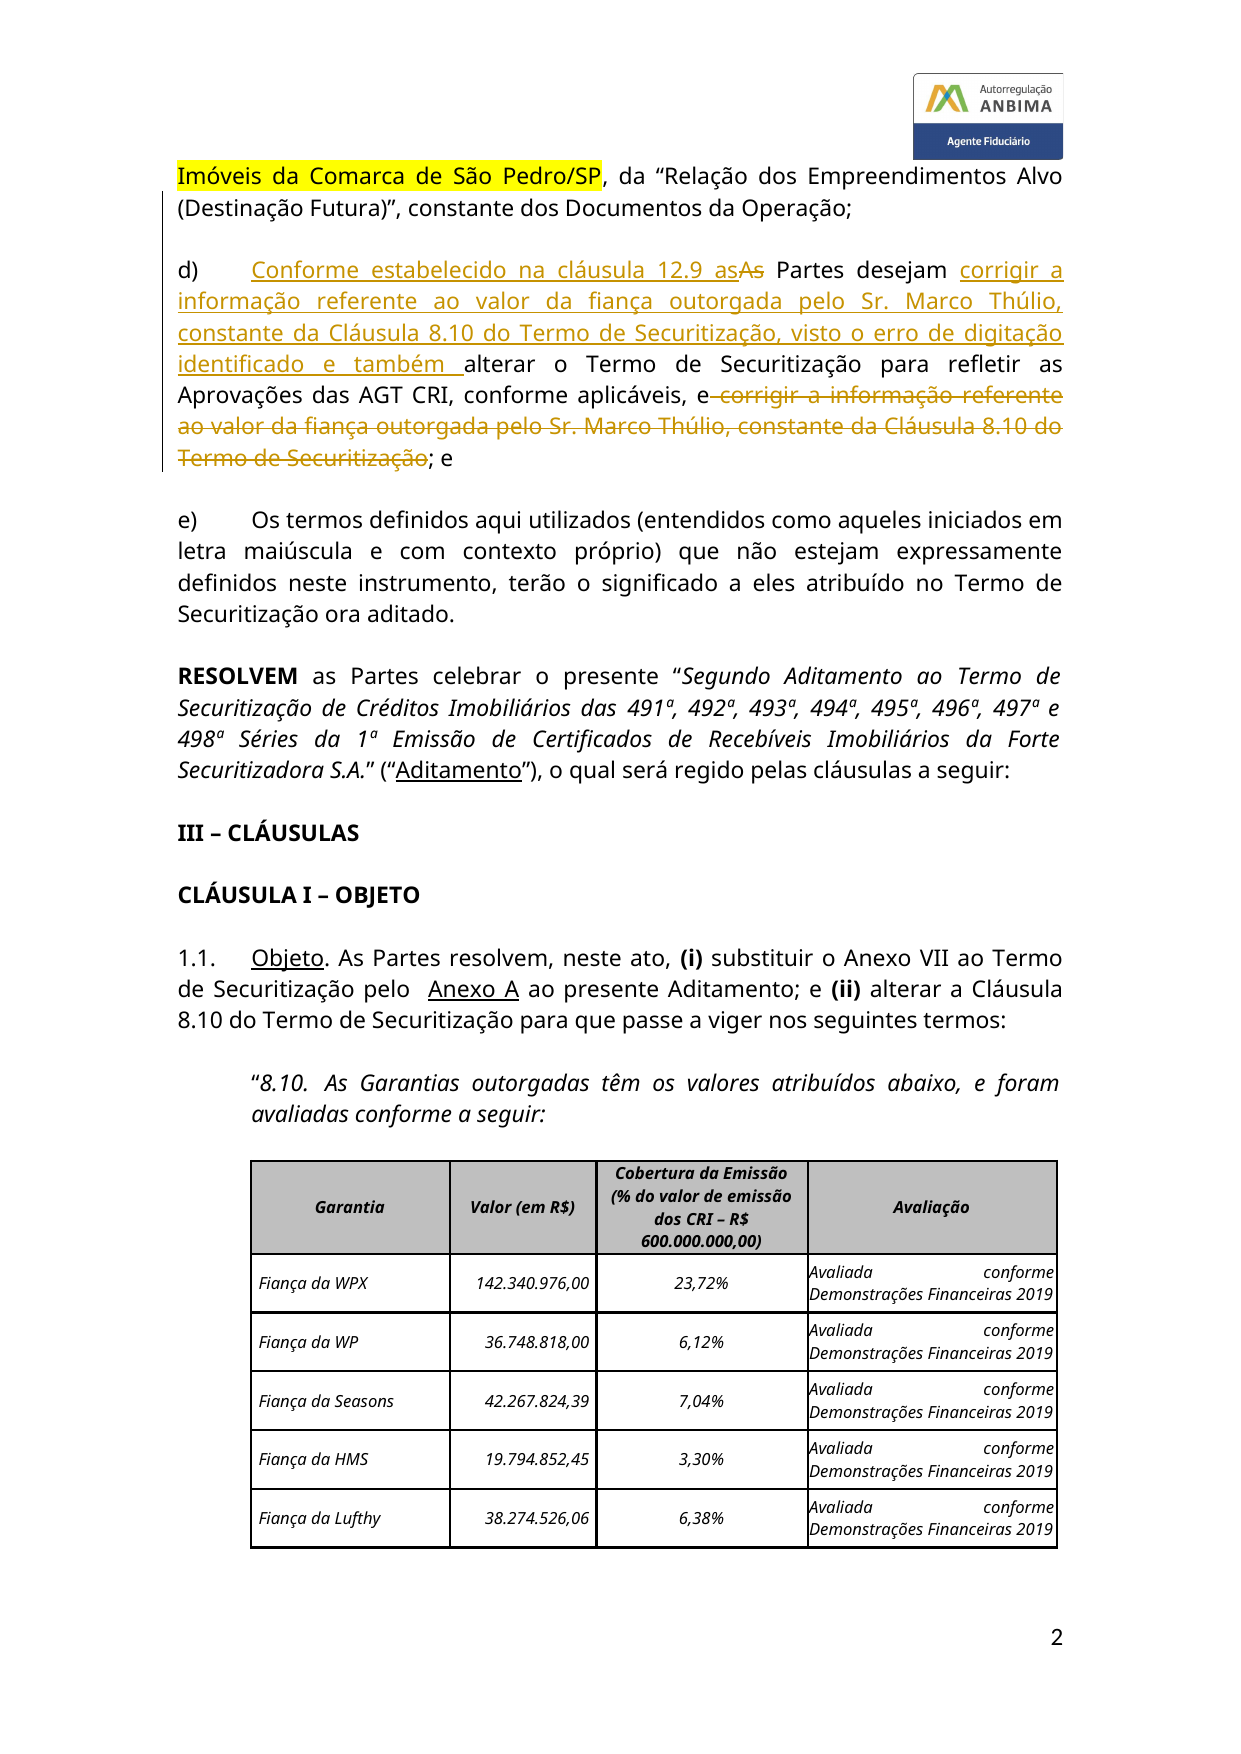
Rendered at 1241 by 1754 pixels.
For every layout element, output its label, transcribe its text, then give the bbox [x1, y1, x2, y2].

table_cell 142.340.976,00 [451, 1255, 595, 1311]
table_cell Avaliada conforme Demonstrações Financeiras 2019 [809, 1490, 1056, 1546]
text “8.10. As Garantias outorgadas têm os valores atribuídos abaixo, e foram avaliadas conforme a seguir: [251, 1066, 1063, 1128]
text III – CLÁUSULAS [177, 816, 1063, 847]
text e) Os termos definidos aqui utilizados (entendidos como aqueles iniciados em letra maiúscula e com contexto próprio) que não estejam expressamente definidos neste instrumento, terão o significado a eles atribuído no Termo de Securitização ora aditado. [177, 503, 1063, 628]
table_cell 6,12% [598, 1314, 807, 1370]
text d) Partes desejam alterar o Termo de Securitização para refletir as Aprovações das AGT CRI, conforme aplicáveis, e; e [177, 344, 1063, 428]
table_cell 7,04% [598, 1372, 807, 1429]
table_header Garantia [252, 1162, 449, 1253]
text RESOLVEM as Partes celebrar o presente “Segundo Aditamento ao Termo de Securitização de Créditos Imobiliários das 491ª, 492ª, 493ª, 494ª, 495ª, 496ª, 497ª e 498ª Séries da 1ª Emissão de Certificados de Recebíveis Imobiliários da Forte Securitizadora S.A.” (“Aditamento”), o qual será regido pelas cláusulas a seguir: [177, 660, 1063, 785]
table_cell Fiança da WP [252, 1314, 449, 1370]
table_cell Avaliada conforme Demonstrações Financeiras 2019 [809, 1372, 1056, 1429]
table_cell 19.794.852,45 [451, 1431, 595, 1488]
table_header Cobertura da Emissão (% do valor de emissão dos CRI – R$ 600.000.000,00) [598, 1162, 807, 1253]
table_header Valor (em R$) [451, 1162, 595, 1253]
table_cell 38.274.526,06 [451, 1490, 595, 1546]
table_cell Fiança da WPX [252, 1255, 449, 1311]
table_cell Avaliada conforme Demonstrações Financeiras 2019 [809, 1255, 1056, 1311]
text 1.1. Objeto. As Partes resolvem, neste ato, (i) substituir o Anexo VII ao Termo de Securitização pelo Anexo A ao presente Aditamento; e (ii) alterar a Cláusula 8.10 do Termo de Securitização para que passe a viger nos seguintes termos: [177, 941, 1063, 1035]
table_cell 42.267.824,39 [451, 1372, 595, 1429]
table_cell Fiança da Lufthy [252, 1490, 449, 1546]
table_header Avaliação [809, 1162, 1056, 1253]
table_cell Avaliada conforme Demonstrações Financeiras 2019 [809, 1431, 1056, 1488]
picture [913, 73, 1064, 160]
table_cell 23,72% [598, 1255, 807, 1311]
text CLÁUSULA I – OBJETO [177, 878, 1063, 910]
table_cell Fiança da HMS [252, 1431, 449, 1488]
table_cell Fiança da Seasons [252, 1372, 449, 1429]
text d) Partes desejam alterar o Termo de Securitização para refletir as Aprovações das AGT CRI, conforme aplicáveis, e; e [177, 253, 1063, 312]
table_cell 3,30% [598, 1431, 807, 1488]
table_cell 6,38% [598, 1490, 807, 1546]
table_cell Avaliada conforme Demonstrações Financeiras 2019 [809, 1314, 1056, 1370]
text d) Partes desejam alterar o Termo de Securitização para refletir as Aprovações das AGT CRI, conforme aplicáveis, e; e [177, 313, 1063, 343]
table_cell 36.748.818,00 [451, 1314, 595, 1370]
text d) Partes desejam alterar o Termo de Securitização para refletir as Aprovações das AGT CRI, conforme aplicáveis, e; e [177, 429, 1063, 472]
